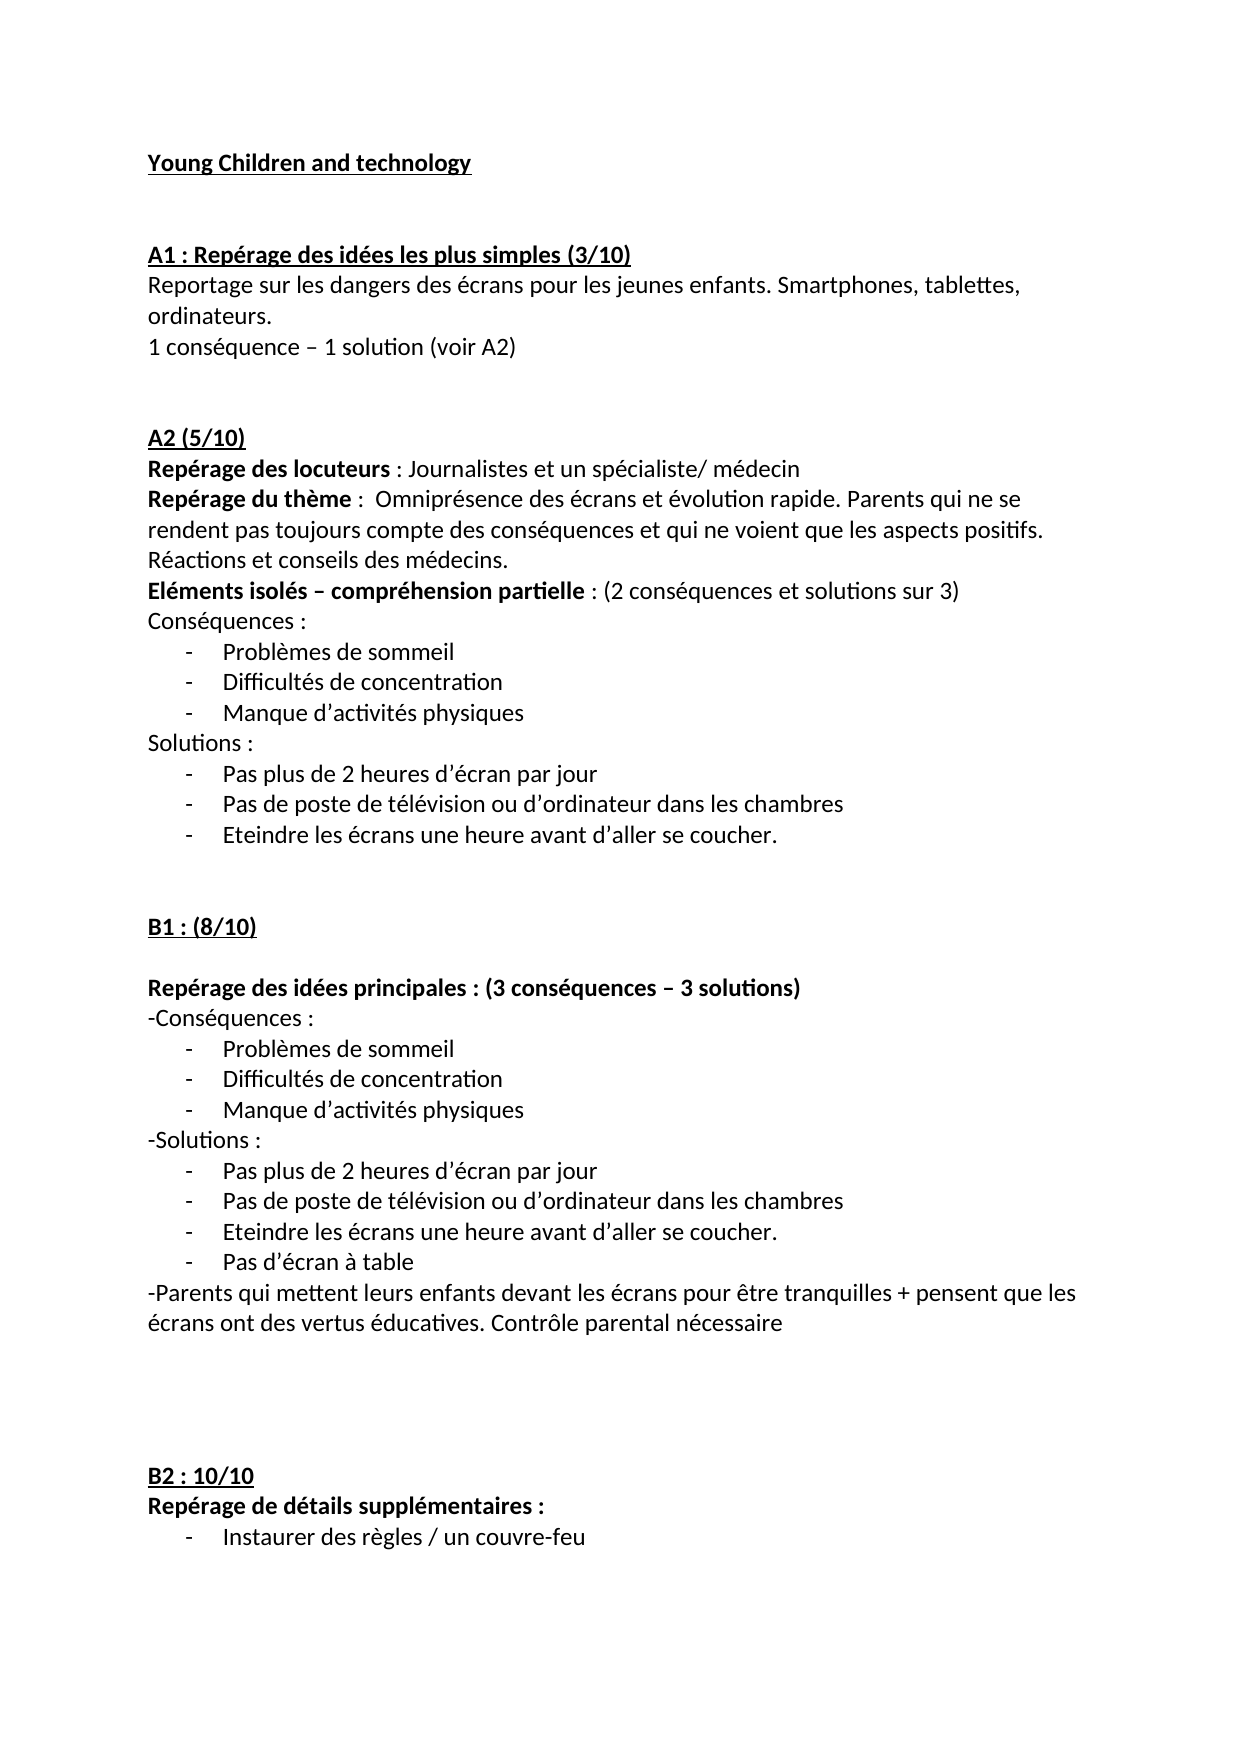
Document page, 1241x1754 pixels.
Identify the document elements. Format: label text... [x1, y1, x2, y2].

list Manque d’activités physiques [185, 1094, 1093, 1124]
text -Conséquences : [148, 1002, 1093, 1033]
text Reportage sur les dangers des écrans pour les jeunes enfants. Smartphones, tablettes, ordinateurs. [148, 270, 1093, 331]
text Repérage du thème : Omniprésence des écrans et évolution rapide. Parents qui ne se rendent pas toujours compte des conséquences et qui ne voient que les aspects positifs. Réactions et conseils des médecins. [148, 483, 1093, 575]
text Young Children and technology [148, 148, 1093, 178]
list Pas plus de 2 heures d’écran par jour [185, 1155, 1093, 1185]
text A2 (5/10) [148, 422, 1093, 453]
text -Solutions : [148, 1124, 1093, 1155]
list Difficultés de concentration [185, 1063, 1093, 1094]
list Pas de poste de télévision ou d’ordinateur dans les chambres [185, 788, 1093, 819]
list Problèmes de sommeil [185, 1033, 1093, 1063]
text Repérage des locuteurs : Journalistes et un spécialiste/ médecin [148, 453, 1093, 483]
text Solutions : [148, 727, 1093, 758]
list Pas de poste de télévision ou d’ordinateur dans les chambres [185, 1185, 1093, 1216]
list Manque d’activités physiques [185, 697, 1093, 727]
text B1 : (8/10) [148, 911, 1093, 941]
text -Parents qui mettent leurs enfants devant les écrans pour être tranquilles + pensent que les écrans ont des vertus éducatives. Contrôle parental nécessaire [148, 1277, 1093, 1338]
list Problèmes de sommeil [185, 636, 1093, 666]
text 1 conséquence – 1 solution (voir A2) [148, 331, 1093, 361]
text Conséquences : [148, 605, 1093, 636]
text Eléments isolés – compréhension partielle : (2 conséquences et solutions sur 3) [148, 575, 1093, 605]
list Difficultés de concentration [185, 666, 1093, 697]
text A1 : Repérage des idées les plus simples (3/10) [148, 239, 1093, 270]
list Eteindre les écrans une heure avant d’aller se coucher. [185, 819, 1093, 849]
list Pas plus de 2 heures d’écran par jour [185, 758, 1093, 788]
list Instaurer des règles / un couvre-feu [185, 1521, 1093, 1552]
text Repérage de détails supplémentaires : [148, 1491, 1093, 1521]
text B2 : 10/10 [148, 1460, 1093, 1491]
text Repérage des idées principales : (3 conséquences – 3 solutions) [148, 972, 1093, 1002]
list Eteindre les écrans une heure avant d’aller se coucher. [185, 1216, 1093, 1246]
list Pas d’écran à table [185, 1246, 1093, 1277]
